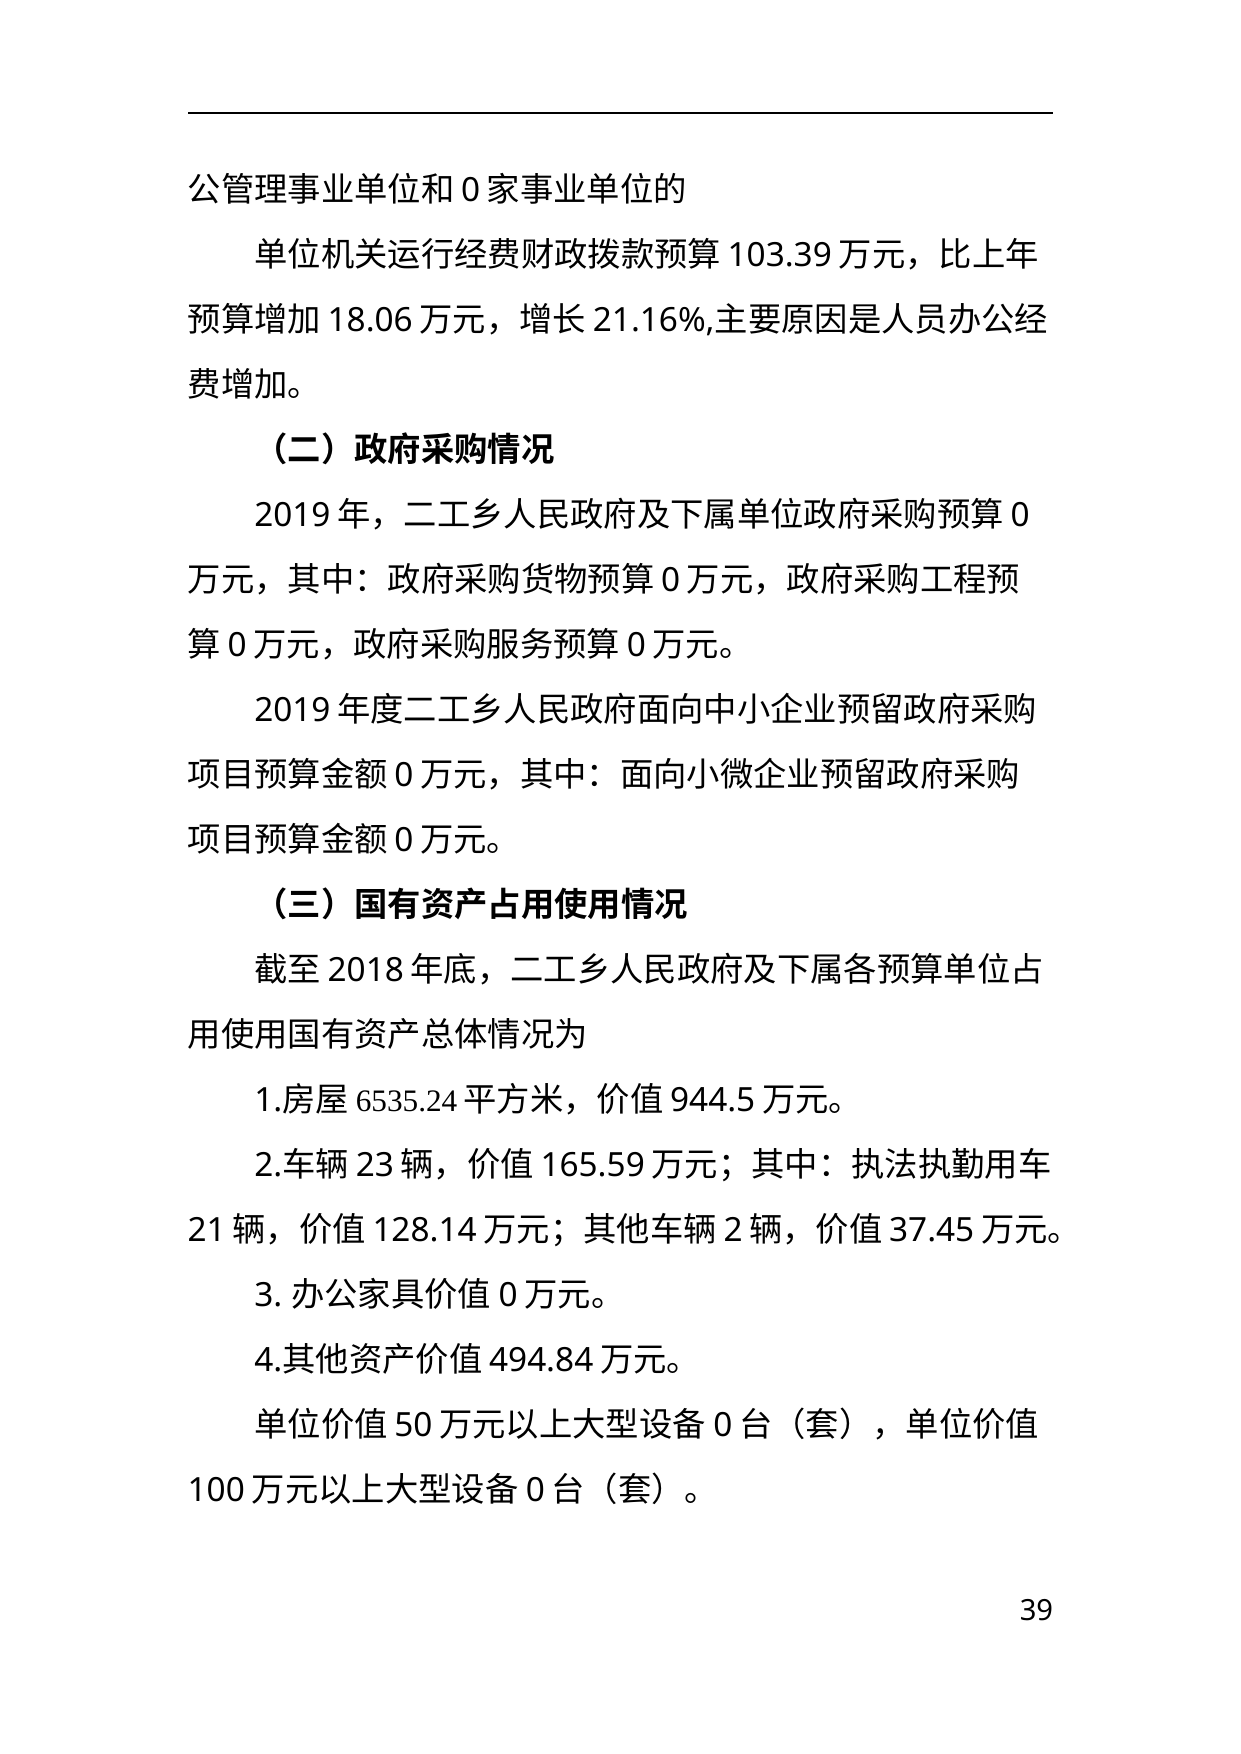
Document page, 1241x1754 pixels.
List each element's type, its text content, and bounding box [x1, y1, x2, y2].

text 2019年，二工乡人民政府及下属单位政府采购预算0万元，其中：政府采购货物预算0万元，政府采购工程预算0万元，政府采购服务预算0万元。 [187, 480, 1053, 675]
text 单位机关运行经费财政拨款预算103.39万元，比上年预算增加18.06万元，增长21.16%,主要原因是人员办公经费增加。 [187, 220, 1053, 415]
text 3. 办公家具价值 0万元。 [187, 1260, 1053, 1325]
text 单位价值50万元以上大型设备 0台（套），单位价值100万元以上大型设备 0台（套）。 [187, 1390, 1053, 1520]
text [187, 155, 1053, 220]
text （三）国有资产占用使用情况 [187, 870, 1053, 935]
text 2.车辆23辆，价值165.59万元；其中：执法执勤用车21辆，价值128.14万元；其他车辆2辆，价值37.45万元。 [187, 1130, 1053, 1260]
text 2019年度二工乡人民政府面向中小企业预留政府采购项目预算金额0万元，其中：面向小微企业预留政府采购项目预算金额0万元。 [187, 675, 1053, 870]
text 截至2018年底，二工乡人民政府及下属各预算单位占用使用国有资产总体情况为 [187, 935, 1053, 1065]
text （二）政府采购情况 [187, 415, 1053, 480]
text 1.房屋6535.24平方米，价值944.5万元。 [187, 1065, 1053, 1130]
text 4.其他资产价值494.84万元。 [187, 1325, 1053, 1390]
